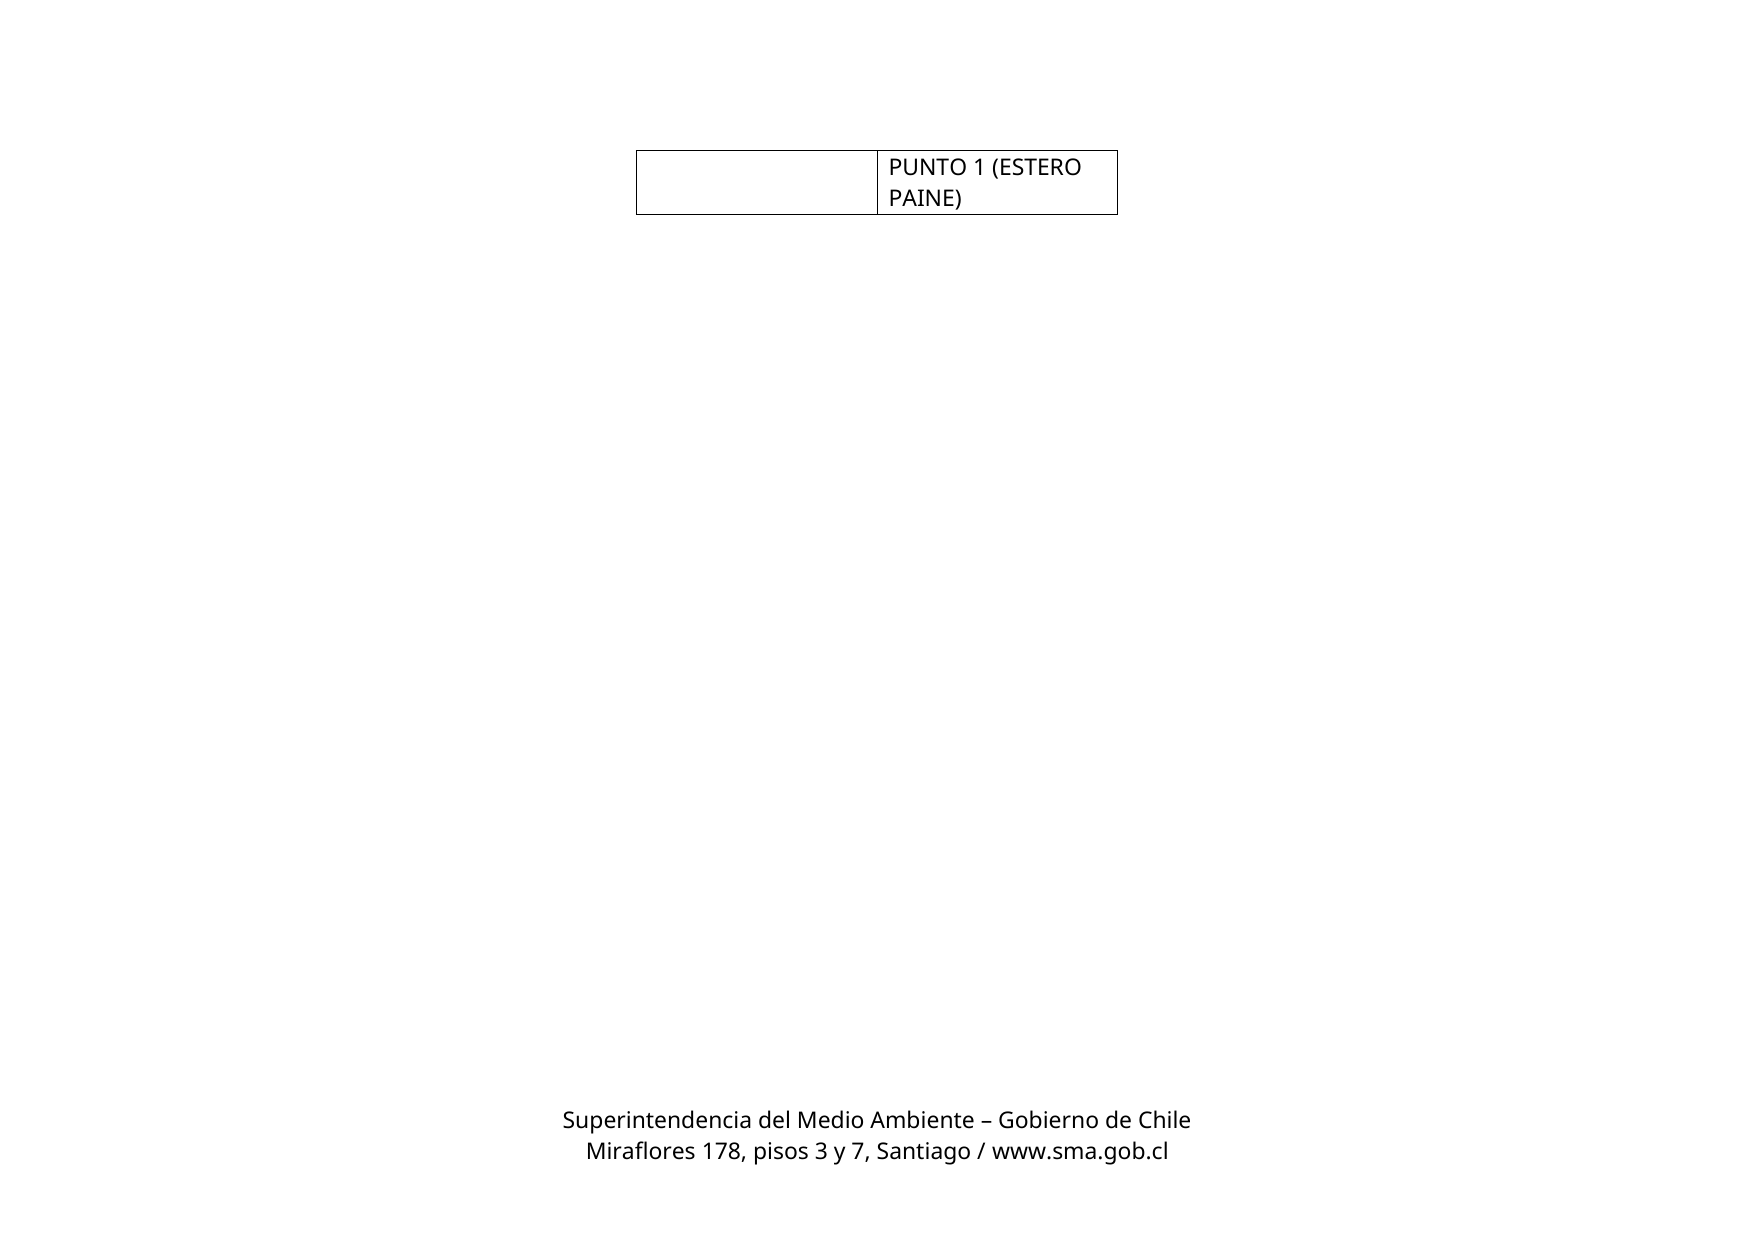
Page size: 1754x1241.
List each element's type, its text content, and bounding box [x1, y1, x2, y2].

table_cell 1 [637, 151, 877, 213]
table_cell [878, 151, 1117, 213]
